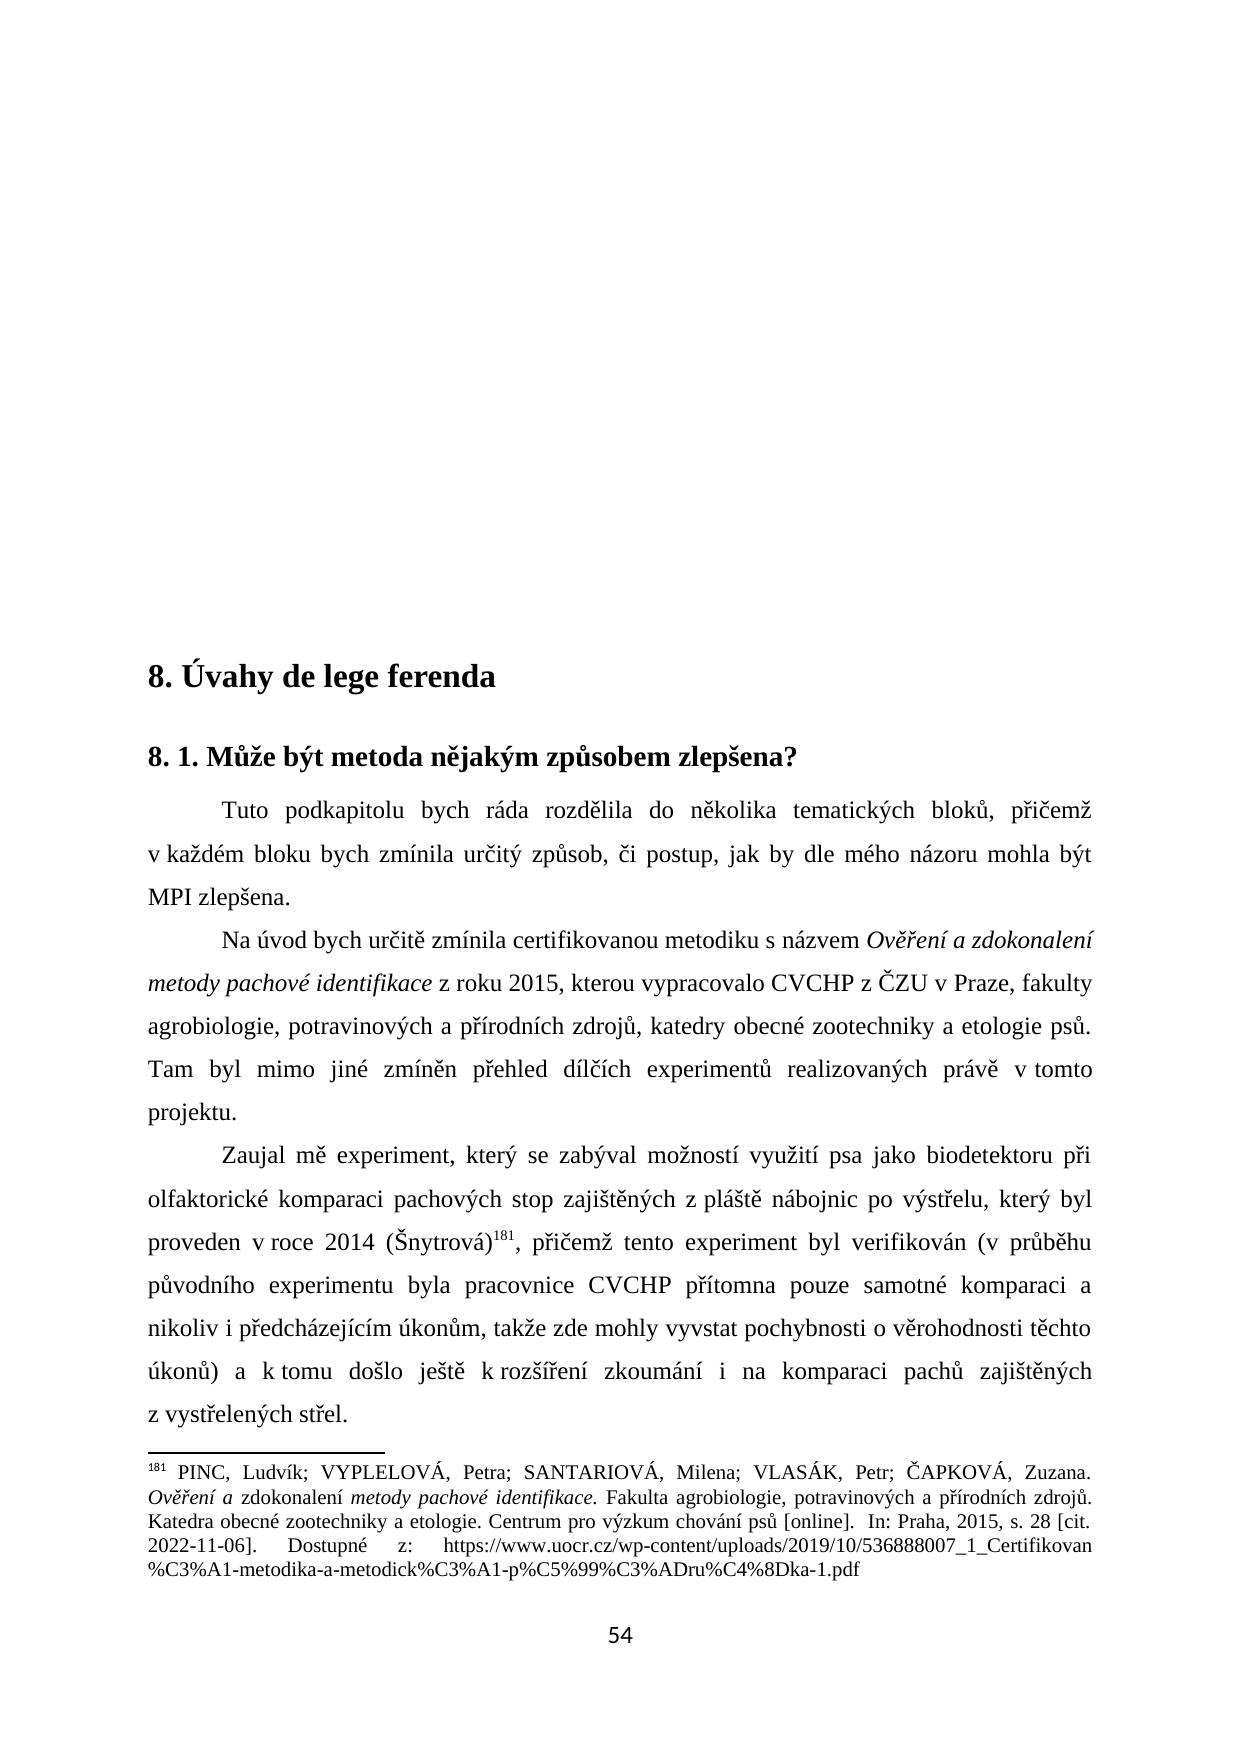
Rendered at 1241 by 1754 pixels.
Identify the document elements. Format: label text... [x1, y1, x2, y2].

subtitle 8. Úvahy de lege ferenda [148, 656, 1093, 695]
text Tuto podkapitolu bych ráda rozdělila do několika tematických bloků, přičemž v každém bloku bych zmínila určitý způsob, či postup, jak by dle mého názoru mohla být MPI zlepšena. [148, 796, 1093, 911]
text Zaujal mě experiment, který se zabýval možností využití psa jako biodetektoru při olfaktorické komparaci pachových stop zajištěných z pláště nábojnic po výstřelu, který byl proveden v roce 2014 (Šnytrová), přičemž tento experiment byl verifikován (v průběhu původního experimentu byla pracovnice CVCHP přítomna pouze samotné komparaci a nikoliv i předcházejícím úkonům, takže zde mohly vyvstat pochybnosti o věrohodnosti těchto úkonů) a k tomu došlo ještě k rozšíření zkoumání i na komparaci pachů zajištěných z vystřelených střel. [148, 1141, 1093, 1428]
subtitle 8. 1. Může být metoda nějakým způsobem zlepšena? [148, 739, 1093, 772]
text Na úvod bych určitě zmínila certifikovanou metodiku s názvem Ověření a zdokonalení metody pachové identifikace z roku 2015, kterou vypracovalo CVCHP z ČZU v Praze, fakulty agrobiologie, potravinových a přírodních zdrojů, katedry obecné zootechniky a etologie psů. Tam byl mimo jiné zmíněn přehled dílčích experimentů realizovaných právě v tomto projektu. [148, 925, 1093, 1126]
